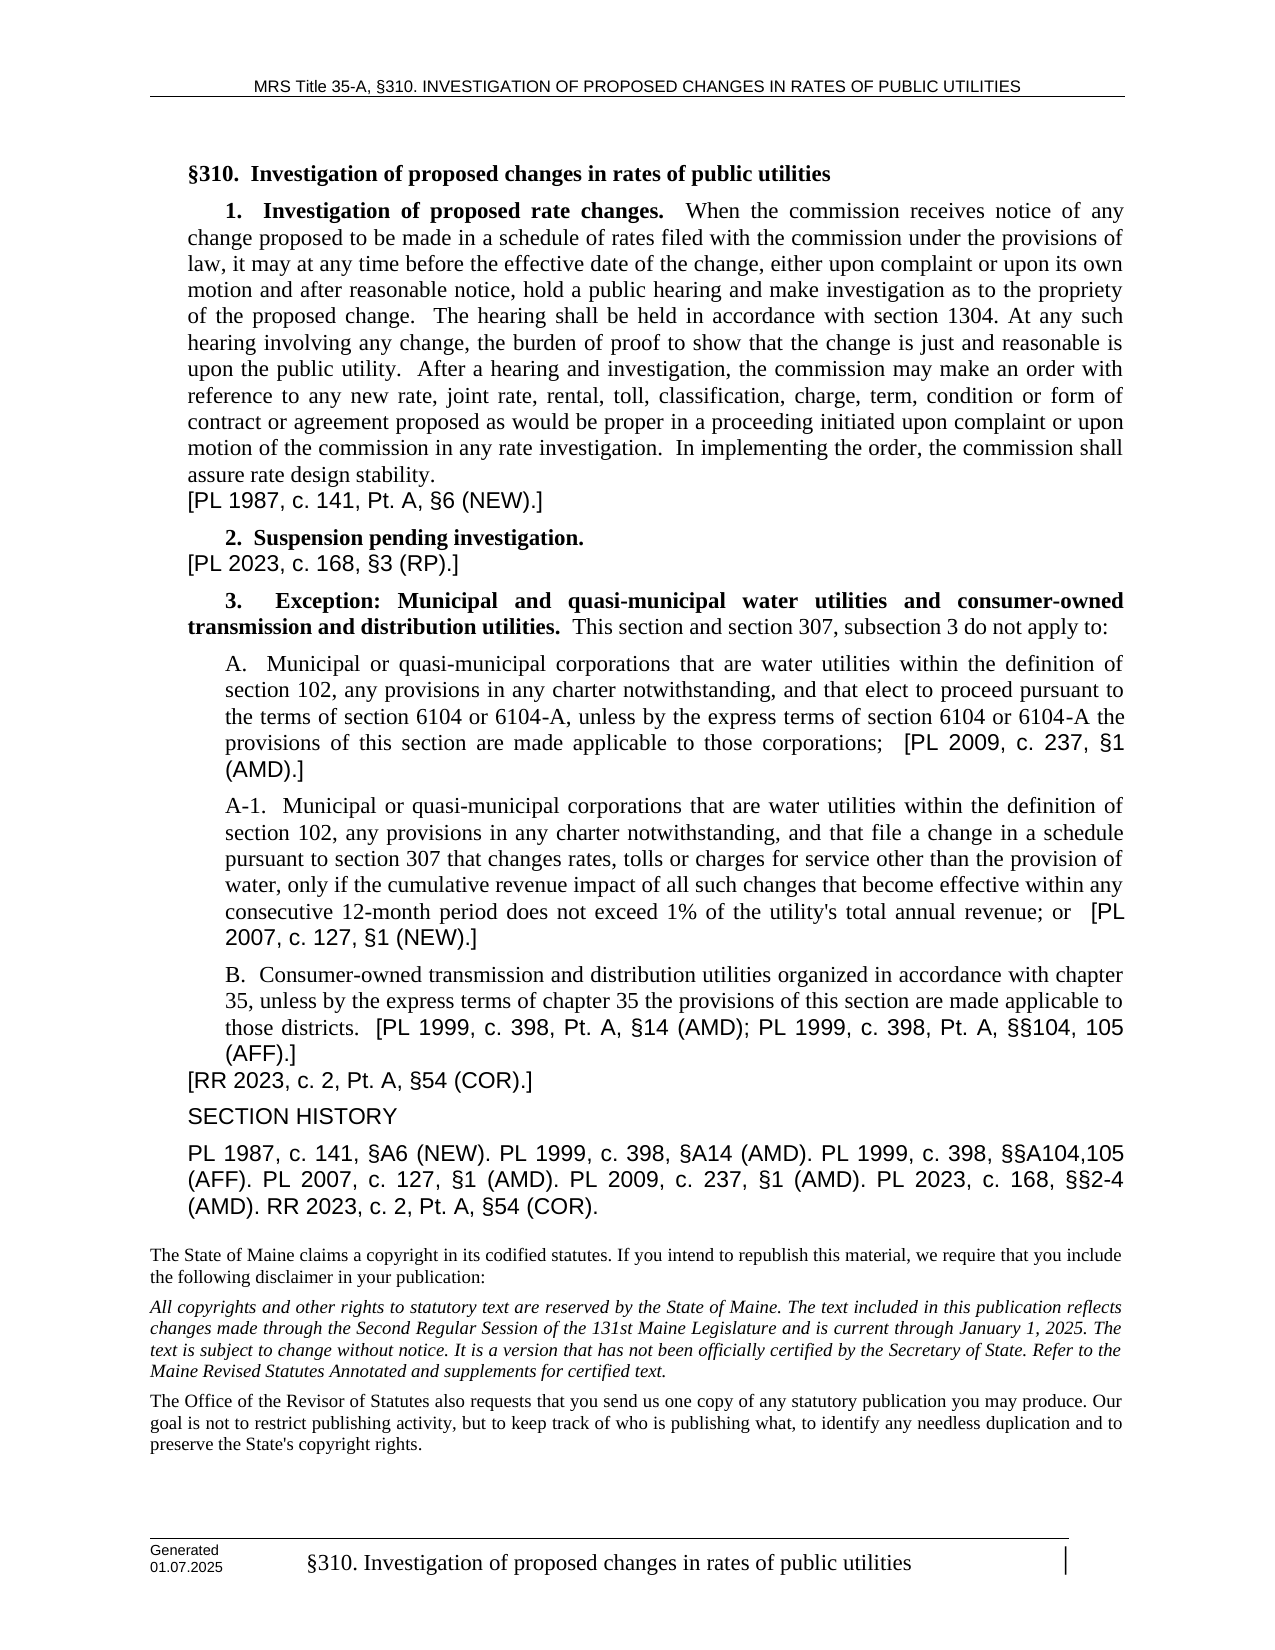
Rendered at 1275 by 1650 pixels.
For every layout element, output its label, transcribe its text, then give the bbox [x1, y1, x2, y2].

text 1. Investigation of proposed rate changes. When the commission receives notice of any change proposed to be made in a schedule of rates filed with the commission under the provisions of law, it may at any time before the effective date of the change, either upon complaint or upon its own motion and after reasonable notice, hold a public hearing and make investigation as to the propriety of the proposed change. The hearing shall be held in accordance with section 1304. At any such hearing involving any change, the burden of proof to show that the change is just and reasonable is upon the public utility. After a hearing and investigation, the commission may make an order with reference to any new rate, joint rate, rental, toll, classification, charge, term, condition or form of contract or agreement proposed as would be proper in a proceeding initiated upon complaint or upon motion of the commission in any rate investigation. In implementing the order, the commission shall assure rate design stability. [187, 197, 1125, 487]
text PL 1987, c. 141, §A6 (NEW). PL 1999, c. 398, §A14 (AMD). PL 1999, c. 398, §§A104,105 (AFF). PL 2007, c. 127, §1 (AMD). PL 2009, c. 237, §1 (AMD). PL 2023, c. 168, §§2-4 (AMD). RR 2023, c. 2, Pt. A, §54 (COR). [187, 1140, 1125, 1219]
text §310. Investigation of proposed changes in rates of public utilities [187, 160, 1125, 187]
text A. Municipal or quasi-municipal corporations that are water utilities within the definition of section 102, any provisions in any charter notwithstanding, and that elect to proceed pursuant to the terms of section 6104 or 6104‑A, unless by the express terms of section 6104 or 6104‑A the provisions of this section are made applicable to those corporations; [PL 2009, c. 237, §1 (AMD).] [225, 650, 1125, 782]
text [PL 1987, c. 141, Pt. A, §6 (NEW).] [187, 487, 1125, 513]
text [RR 2023, c. 2, Pt. A, §54 (COR).] [187, 1067, 1125, 1093]
text 3. Exception: Municipal and quasi-municipal water utilities and consumer-owned transmission and distribution utilities. This section and section 307, subsection 3 do not apply to: [187, 587, 1125, 640]
text [PL 2023, c. 168, §3 (RP).] [187, 550, 1125, 577]
text A-1. Municipal or quasi-municipal corporations that are water utilities within the definition of section 102, any provisions in any charter notwithstanding, and that file a change in a schedule pursuant to section 307 that changes rates, tolls or charges for service other than the provision of water, only if the cumulative revenue impact of all such changes that become effective within any consecutive 12-month period does not exceed 1% of the utility's total annual revenue; or [PL 2007, c. 127, §1 (NEW).] [225, 792, 1125, 951]
text The Office of the Revisor of Statutes also requests that you send us one copy of any statutory publication you may produce. Our goal is not to restrict publishing activity, but to keep track of who is publishing what, to identify any needless duplication and to preserve the State's copyright rights. [150, 1390, 1125, 1455]
text The State of Maine claims a copyright in its codified statutes. If you intend to republish this material, we require that you include the following disclaimer in your publication: [150, 1244, 1125, 1287]
text 2. Suspension pending investigation. [187, 524, 1125, 550]
text All copyrights and other rights to statutory text are reserved by the State of Maine. The text included in this publication reflects changes made through the Second Regular Session of the 131st Maine Legislature and is current through January 1, 2025 . The text is subject to change without notice. It is a version that has not been officially certified by the Secretary of State. Refer to the Maine Revised Statutes Annotated and supplements for certified text. [150, 1296, 1125, 1382]
text SECTION HISTORY [187, 1103, 1125, 1130]
text B. Consumer-owned transmission and distribution utilities organized in accordance with chapter 35, unless by the express terms of chapter 35 the provisions of this section are made applicable to those districts. [PL 1999, c. 398, Pt. A, §14 (AMD); PL 1999, c. 398, Pt. A, §§104, 105 (AFF).] [225, 961, 1125, 1067]
